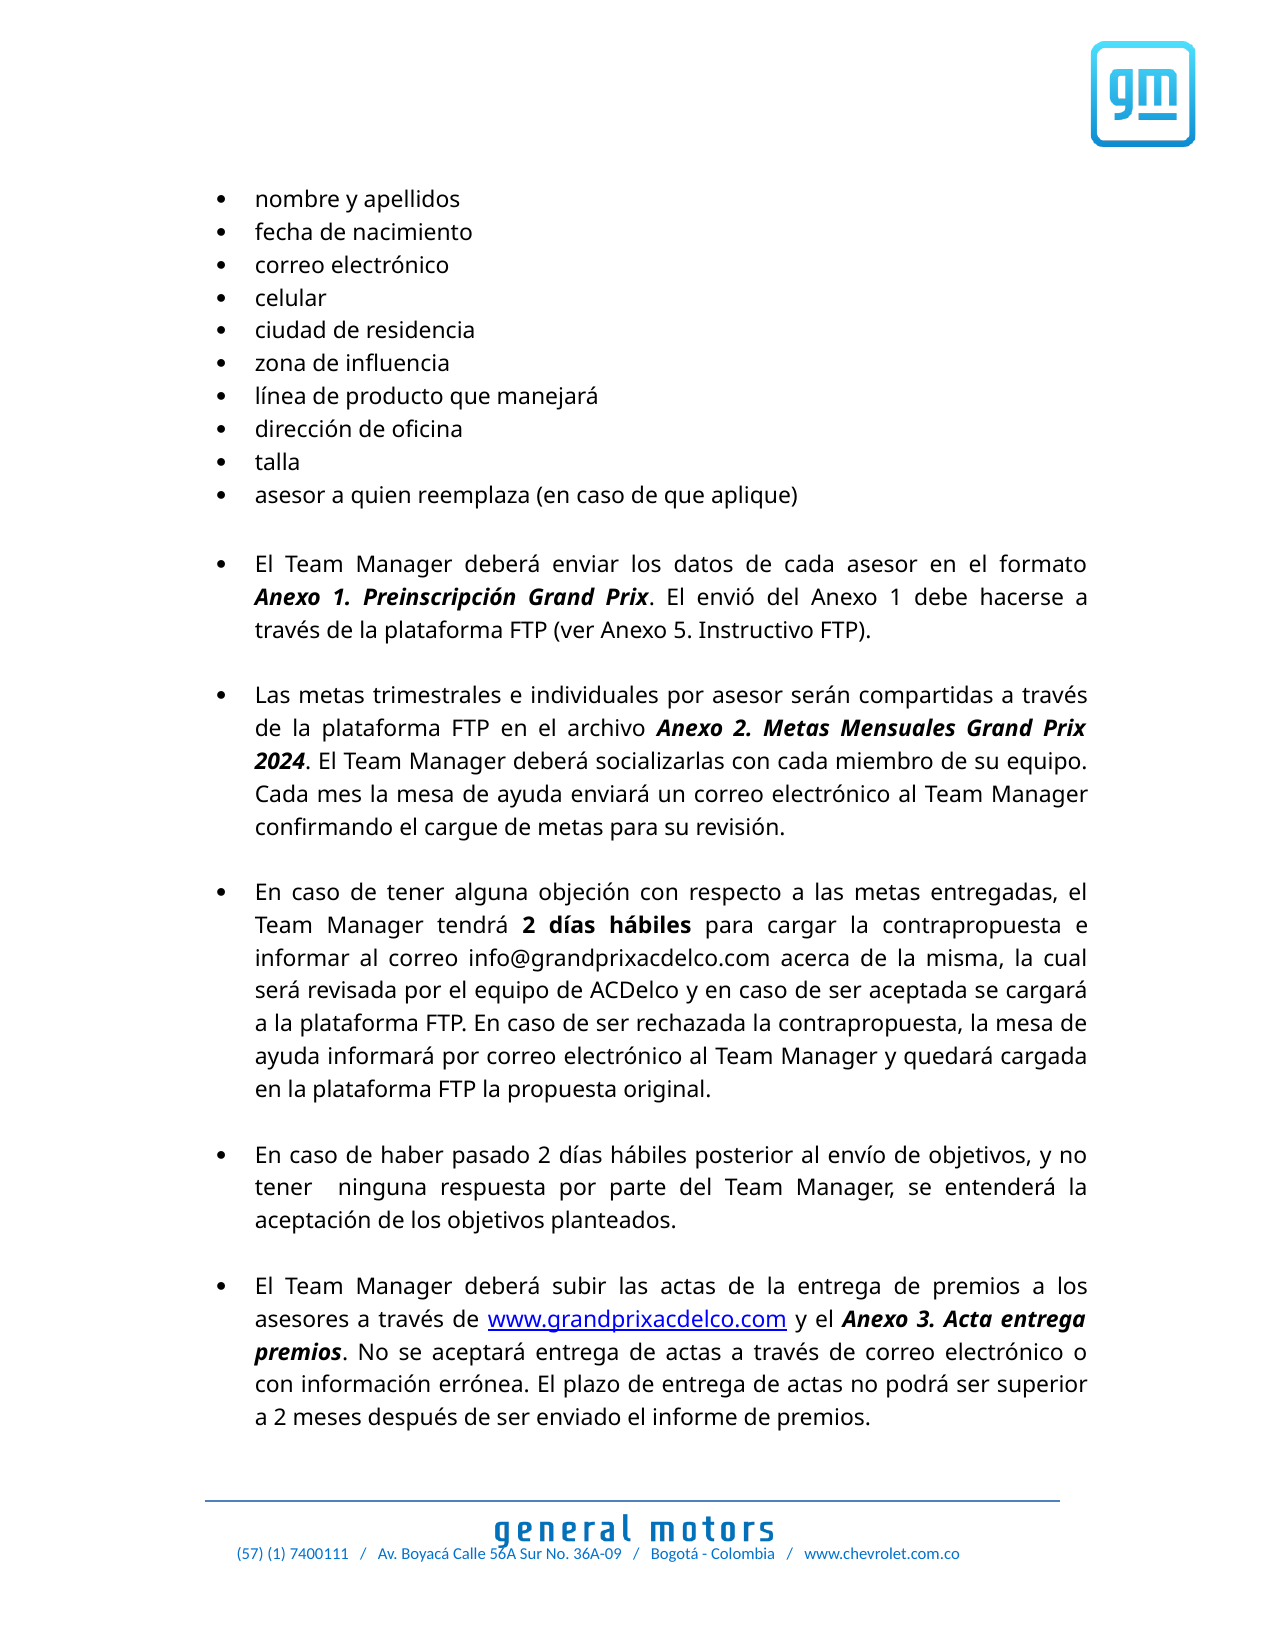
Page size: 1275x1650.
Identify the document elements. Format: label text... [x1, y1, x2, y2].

list El Team Manager deberá enviar los datos de cada asesor en el formato Anexo 1. Preinscripción Grand Prix. El envió del Anexo 1 debe hacerse a través de la plataforma FTP (ver Anexo 5. Instructivo FTP). [217, 548, 1089, 645]
list celular [217, 282, 1089, 313]
picture [495, 1514, 773, 1548]
list nombre y apellidos [217, 183, 1089, 214]
list talla [217, 446, 1089, 477]
list ciudad de residencia [217, 314, 1089, 346]
list correo electrónico [217, 249, 1089, 280]
list dirección de oficina [217, 413, 1089, 444]
list asesor a quien reemplaza (en caso de que aplique) [217, 478, 1089, 510]
picture [1090, 41, 1196, 147]
list línea de producto que manejará [217, 380, 1089, 411]
list En caso de haber pasado 2 días hábiles posterior al envío de objetivos, y no tener ninguna respuesta por parte del Team Manager, se entenderá la aceptación de los objetivos planteados. [217, 1138, 1089, 1235]
list zona de influencia [217, 347, 1089, 378]
list En caso de tener alguna objeción con respecto a las metas entregadas, el Team Manager tendrá 2 días hábiles para cargar la contrapropuesta e informar al correo info@grandprixacdelco.com acerca de la misma, la cual será revisada por el equipo de ACDelco y en caso de ser aceptada se cargará a la plataforma FTP. En caso de ser rechazada la contrapropuesta, la mesa de ayuda informará por correo electrónico al Team Manager y quedará cargada en la plataforma FTP la propuesta original. [217, 876, 1089, 1104]
list Las metas trimestrales e individuales por asesor serán compartidas a través de la plataforma FTP en el archivo Anexo 2. Metas Mensuales Grand Prix 2024. El Team Manager deberá socializarlas con cada miembro de su equipo. Cada mes la mesa de ayuda enviará un correo electrónico al Team Manager confirmando el cargue de metas para su revisión. [217, 679, 1089, 842]
list El Team Manager deberá subir las actas de la entrega de premios a los asesores a través de www.grandprixacdelco.com y el Anexo 3. Acta entrega premios. No se aceptará entrega de actas a través de correo electrónico o con información errónea. El plazo de entrega de actas no podrá ser superior a 2 meses después de ser enviado el informe de premios. [217, 1270, 1089, 1432]
list fecha de nacimiento [217, 216, 1089, 247]
